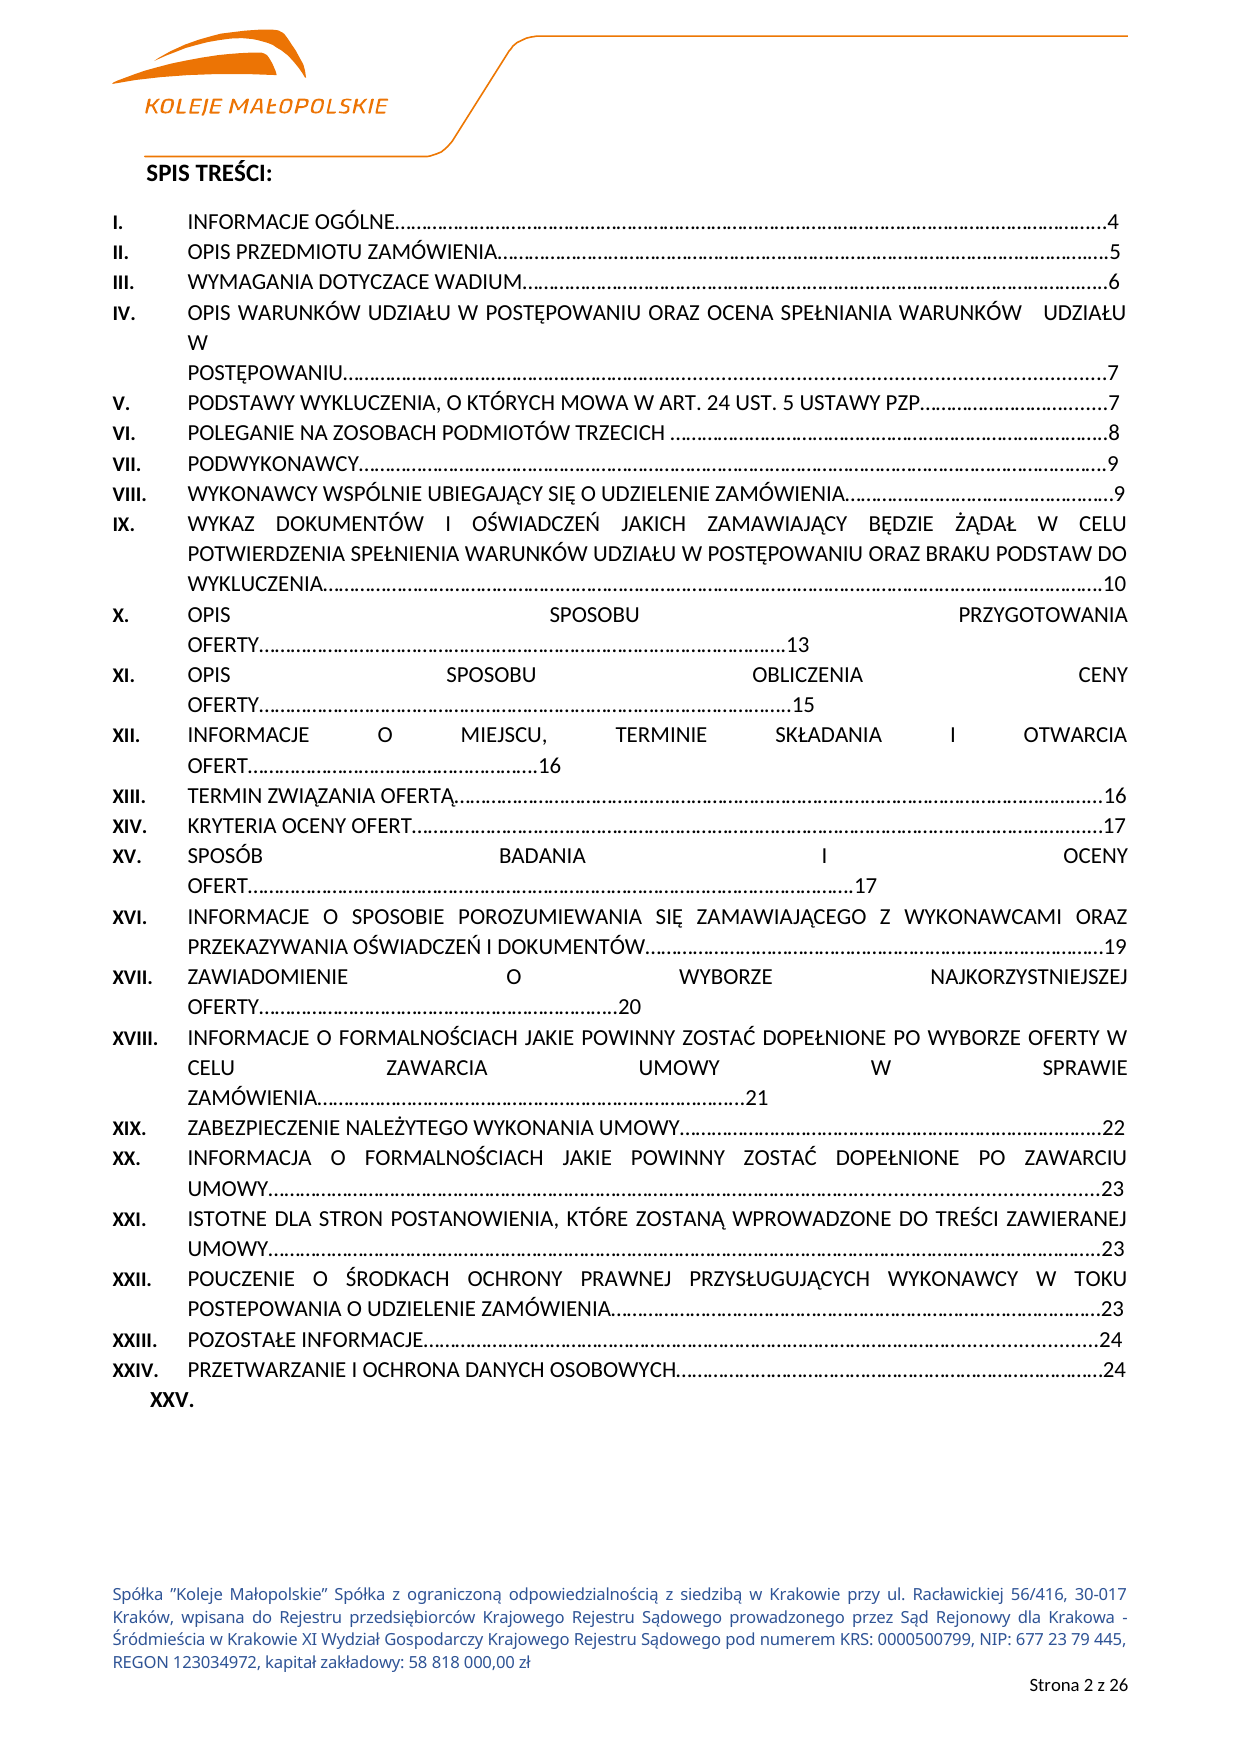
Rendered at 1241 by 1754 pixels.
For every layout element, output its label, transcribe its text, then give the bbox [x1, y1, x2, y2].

text SPIS TREŚCI: [112, 157, 1128, 188]
list OPIS PRZEDMIOTU ZAMÓWIENIA………………………………………………………………………………………………….….5 [112, 237, 1128, 265]
list ZAWIADOMIENIE O WYBORZE NAJKORZYSTNIEJSZEJ OFERTY…………………………………………………………..20 [112, 962, 1128, 1020]
list INFORMACJA O FORMALNOŚCIACH JAKIE POWINNY ZOSTAĆ DOPEŁNIONE PO ZAWARCIU UMOWY…………………………………………………………………………………………………...........................................23 [112, 1143, 1128, 1202]
list POZOSTAŁE INFORMACJE…………………………………………………………………………………………........................24 [112, 1325, 1128, 1353]
list INFORMACJE O MIEJSCU, TERMINIE SKŁADANIA I OTWARCIA OFERT……………………………………………….16 [112, 721, 1128, 779]
list PODWYKONAWCY…………………………………………………………………………………………………………………………….9 [112, 449, 1128, 477]
list OPIS WARUNKÓW UDZIAŁU W POSTĘPOWANIU ORAZ OCENA SPEŁNIANIA WARUNKÓW UDZIAŁU W POSTĘPOWANIU………………………………………………………...........................................................................7 [112, 298, 1128, 386]
list WYMAGANIA DOTYCZACE WADIUM…………………………………………………………………………………………….…..6 [112, 267, 1128, 295]
list PRZETWARZANIE I OCHRONA DANYCH OSOBOWYCH………………………………………………………………………24 [112, 1355, 1128, 1383]
list PODSTAWY WYKLUCZENIA, O KTÓRYCH MOWA W ART. 24 UST. 5 USTAWY PZP………………………........7 [112, 388, 1128, 416]
list ZABEZPIECZENIE NALEŻYTEGO WYKONANIA UMOWY……………………………………………………………………..22 [112, 1113, 1128, 1141]
list POLEGANIE NA ZOSOBACH PODMIOTÓW TRZECICH ………………………………………………………………………..8 [112, 418, 1128, 446]
list ISTOTNE DLA STRON POSTANOWIENIA, KTÓRE ZOSTANĄ WPROWADZONE DO TREŚCI ZAWIERANEJ UMOWY…………………………………………………………………………………………………………………………………………..23 [112, 1204, 1128, 1262]
list INFORMACJE O SPOSOBIE POROZUMIEWANIA SIĘ ZAMAWIAJĄCEGO Z WYKONAWCAMI ORAZ PRZEKAZYWANIA OŚWIADCZEŃ I DOKUMENTÓW……………………………………………………………………………19 [112, 902, 1128, 960]
list POUCZENIE O ŚRODKACH OCHRONY PRAWNEJ PRZYSŁUGUJĄCYCH WYKONAWCY W TOKU POSTEPOWANIA O UDZIELENIE ZAMÓWIENIA…………………………………………………………………………………23 [112, 1264, 1128, 1322]
list INFORMACJE OGÓLNE……………………………………………………………………………………………………………………...4 [112, 207, 1128, 235]
list INFORMACJE O FORMALNOŚCIACH JAKIE POWINNY ZOSTAĆ DOPEŁNIONE PO WYBORZE OFERTY W CELU ZAWARCIA UMOWY W SPRAWIE ZAMÓWIENIA……………………………………………………………………...21 [112, 1023, 1128, 1111]
list OPIS SPOSOBU PRZYGOTOWANIA OFERTY……………………………………………………………………………………….13 [112, 600, 1128, 658]
list OPIS SPOSOBU OBLICZENIA CENY OFERTY………………………………………………………………………………………..15 [112, 660, 1128, 718]
list WYKONAWCY WSPÓLNIE UBIEGAJĄCY SIĘ O UDZIELENIE ZAMÓWIENIA……………………………………………9 [112, 479, 1128, 507]
list KRYTERIA OCENY OFERT………………………………………………………………………………………………………………..…17 [112, 811, 1128, 839]
list TERMIN ZWIĄZANIA OFERTĄ…………………………………………………………………………………………………………...16 [112, 781, 1128, 809]
list WYKAZ DOKUMENTÓW I OŚWIADCZEŃ JAKICH ZAMAWIAJĄCY BĘDZIE ŻĄDAŁ W CELU POTWIERDZENIA SPEŁNIENIA WARUNKÓW UDZIAŁU W POSTĘPOWANIU ORAZ BRAKU PODSTAW DO WYKLUCZENIA………………………………………………………………………………………………………………………………….10 [112, 509, 1128, 597]
list SPOSÓB BADANIA I OCENY OFERT…………………………………………………………………………………………………….17 [112, 841, 1128, 899]
